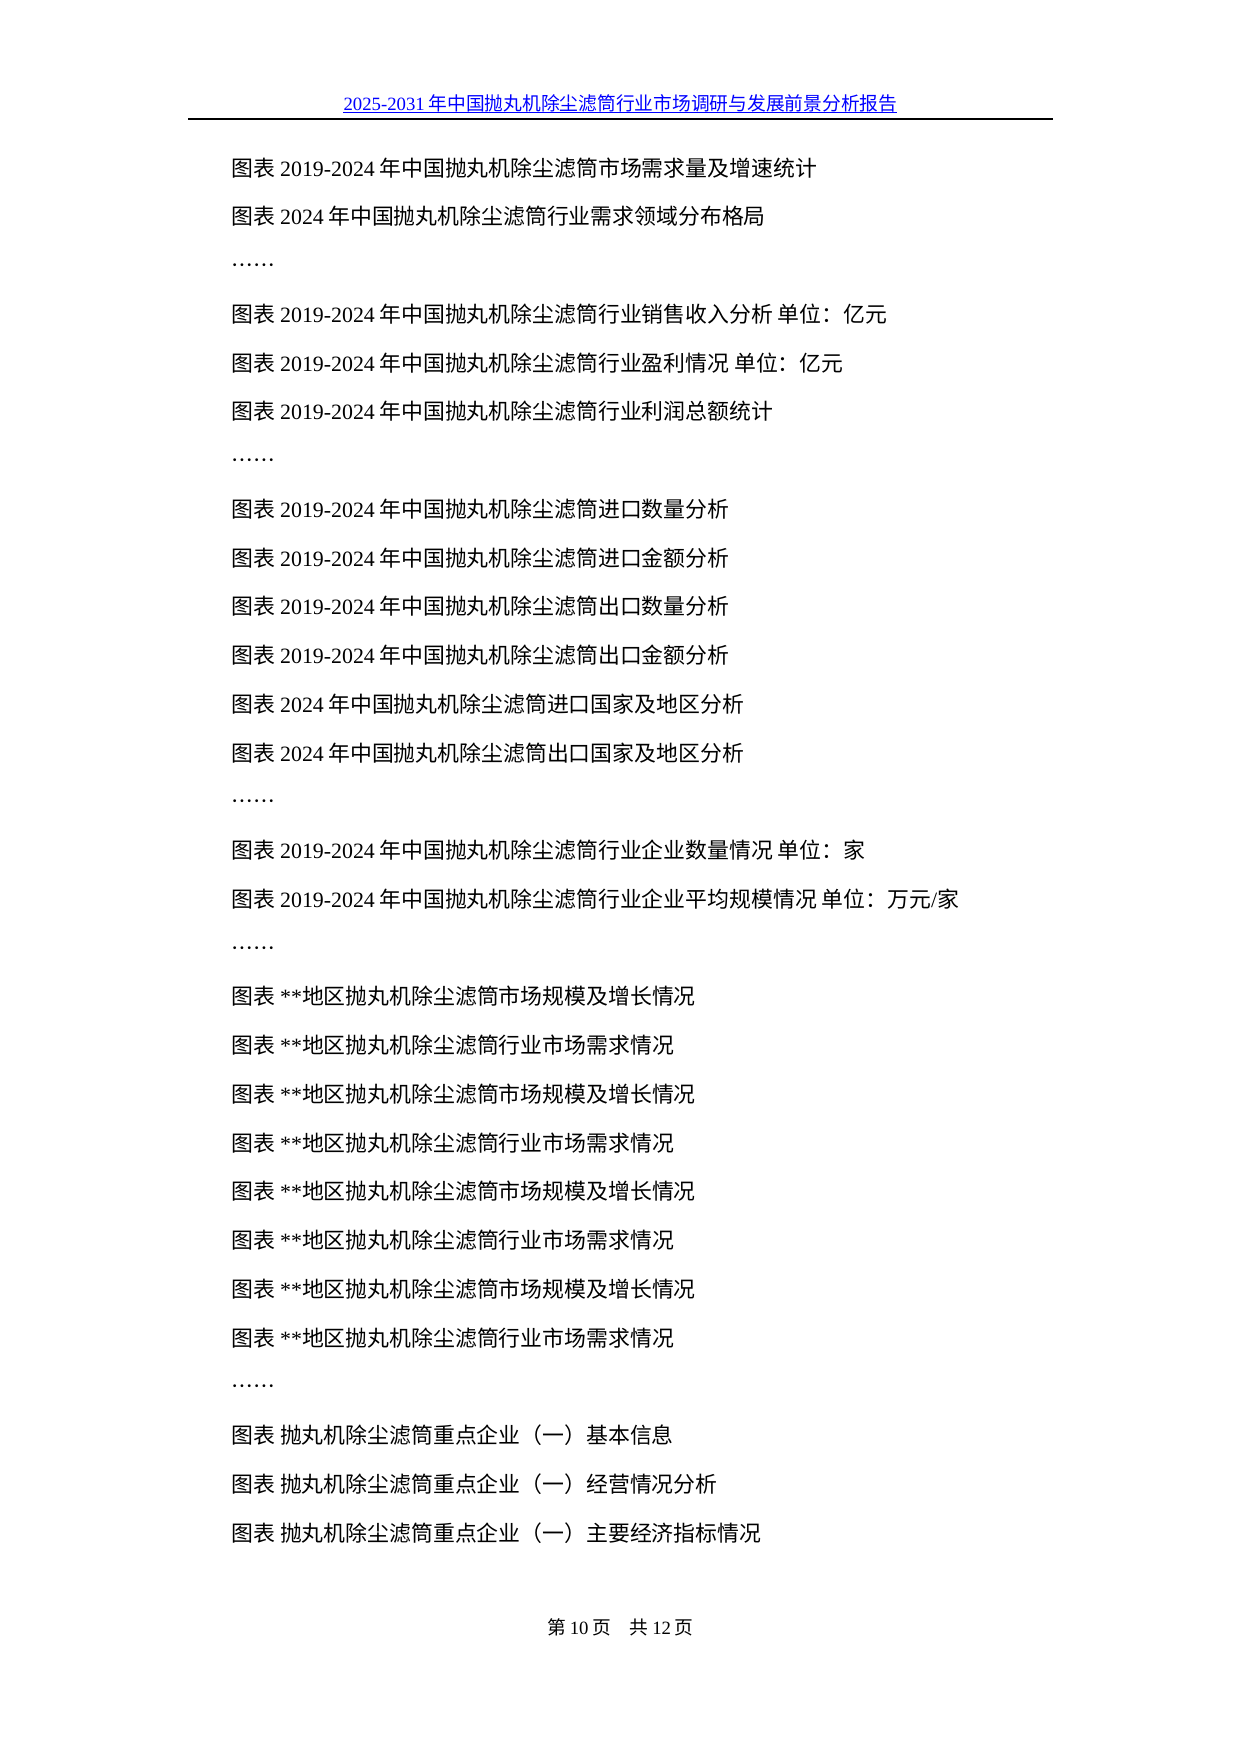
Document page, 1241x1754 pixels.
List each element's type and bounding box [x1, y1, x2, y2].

text [187, 150, 1053, 1548]
